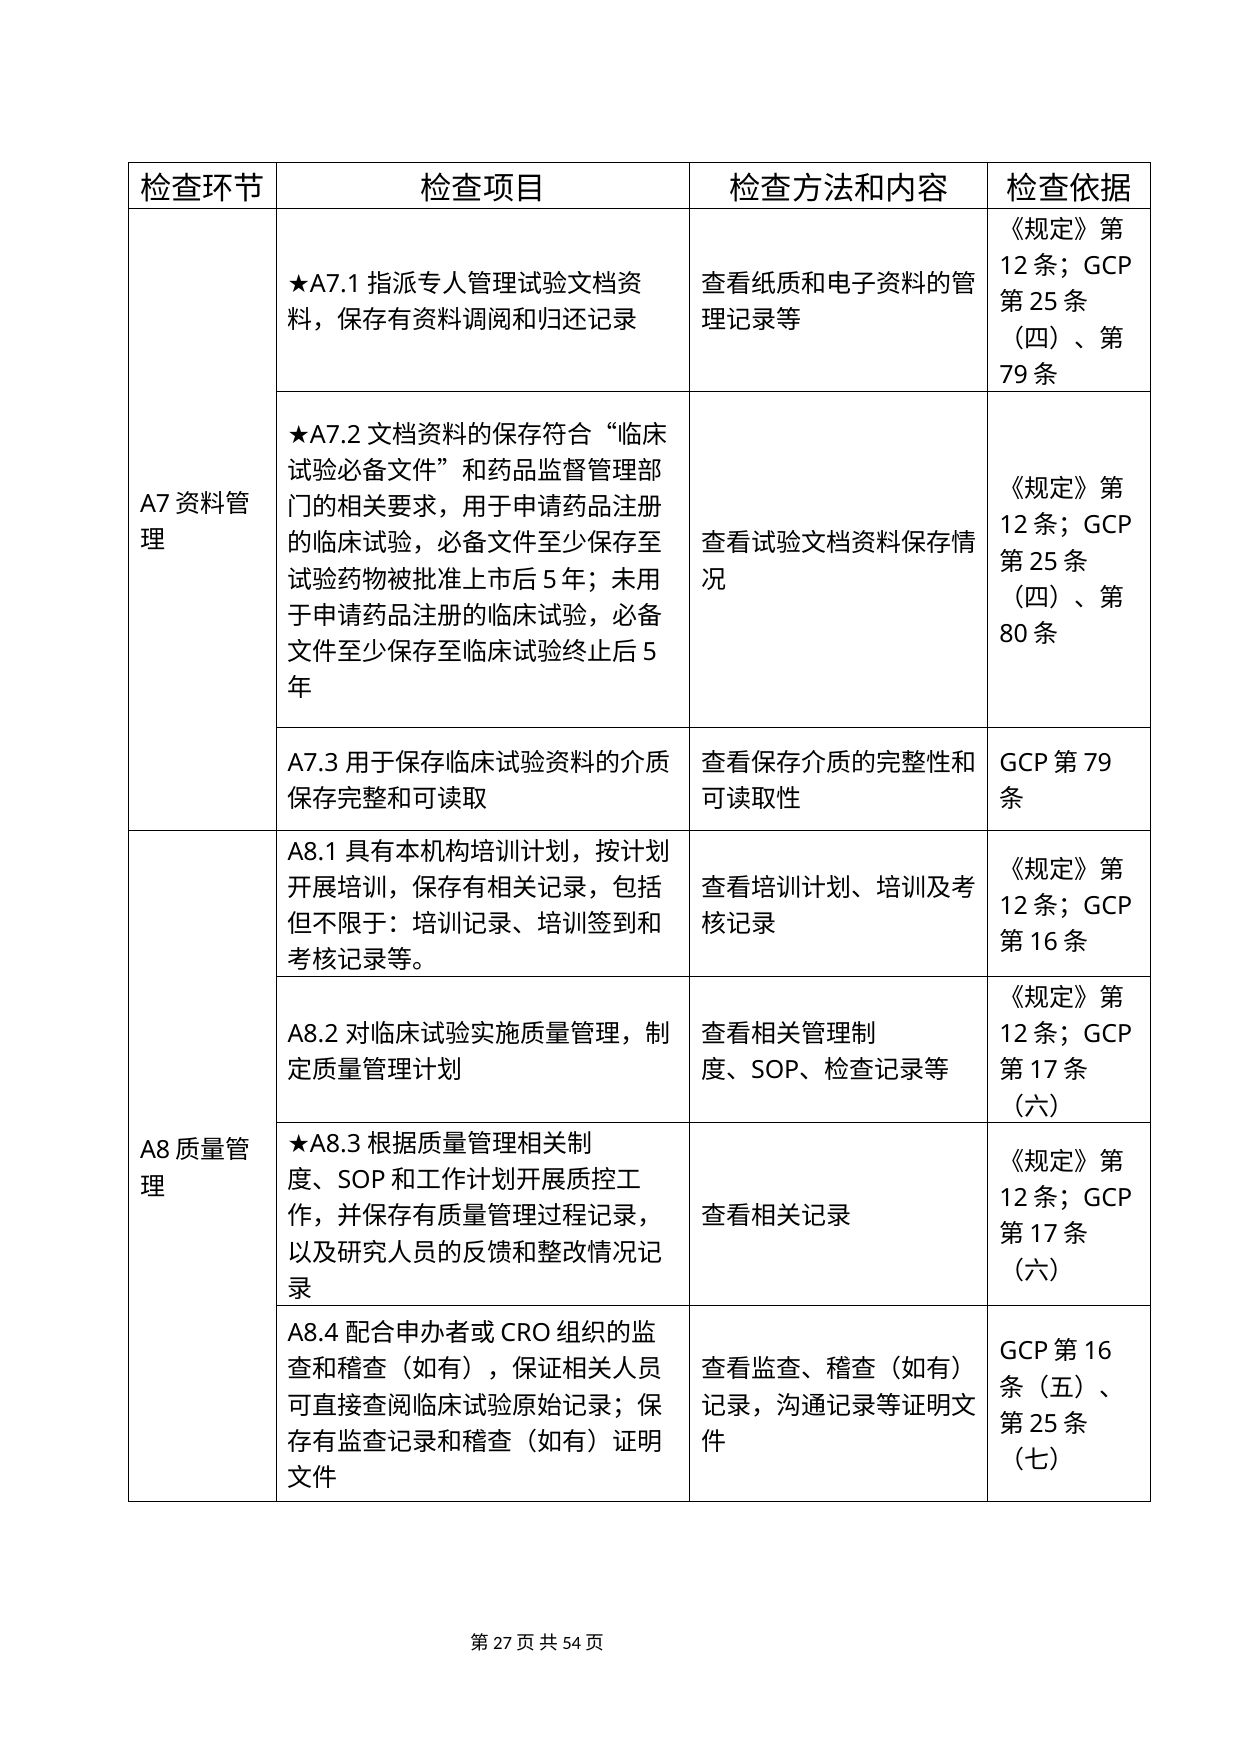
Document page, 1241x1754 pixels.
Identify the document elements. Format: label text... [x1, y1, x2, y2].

table_cell A7.3 用于保存临床试验资料的介质保存完整和可读取 [277, 728, 689, 830]
table_cell A7资料管理 [129, 209, 276, 830]
table_cell 查看纸质和电子资料的管理记录等 [690, 209, 987, 391]
table_cell A8质量管理 [129, 831, 276, 1501]
table_cell 查看保存介质的完整性和可读取性 [690, 728, 987, 830]
table_cell 《规定》第12条；GCP第17条（六） [988, 977, 1150, 1122]
table_header 检查项目 [277, 163, 689, 208]
table_cell 查看监查、稽查（如有）记录，沟通记录等证明文件 [690, 1306, 987, 1501]
table_cell GCP第16条（五）、第25条（七） [988, 1306, 1150, 1501]
table_cell 《规定》第12条；GCP第16条 [988, 831, 1150, 976]
table_cell A8.2 对临床试验实施质量管理，制定质量管理计划 [277, 977, 689, 1122]
table_cell 《规定》第12条；GCP第25条（四）、第80条 [988, 392, 1150, 727]
table_cell A8.1 具有本机构培训计划，按计划开展培训，保存有相关记录，包括但不限于：培训记录、培训签到和考核记录等。 [277, 831, 689, 976]
table_cell 查看试验文档资料保存情况 [690, 392, 987, 727]
table_header 检查方法和内容 [690, 163, 987, 208]
table_header 检查环节 [129, 163, 276, 208]
table_cell A8.4 配合申办者或CRO组织的监查和稽查（如有），保证相关人员可直接查阅临床试验原始记录；保存有监查记录和稽查（如有）证明文件 [277, 1306, 689, 1501]
table_cell 《规定》第12条；GCP第17条（六） [988, 1123, 1150, 1304]
table_cell GCP第79条 [988, 728, 1150, 830]
table_header 检查依据 [988, 163, 1150, 208]
table_cell ★A8.3 根据质量管理相关制度、SOP和工作计划开展质控工作，并保存有质量管理过程记录，以及研究人员的反馈和整改情况记录 [277, 1123, 689, 1304]
table_cell ★A7.1 指派专人管理试验文档资料，保存有资料调阅和归还记录 [277, 209, 689, 391]
table_cell 《规定》第12条；GCP第25条（四）、第79条 [988, 209, 1150, 391]
table_cell ★A7.2 文档资料的保存符合“临床试验必备文件”和药品监督管理部门的相关要求，用于申请药品注册的临床试验，必备文件至少保存至试验药物被批准上市后5年；未用于申请药品注册的临床试验，必备文件至少保存至临床试验终止后5年 [277, 392, 689, 727]
table_cell 查看相关记录 [690, 1123, 987, 1304]
table_cell 查看培训计划、培训及考核记录 [690, 831, 987, 976]
table_cell 查看相关管理制度、SOP、检查记录等 [690, 977, 987, 1122]
